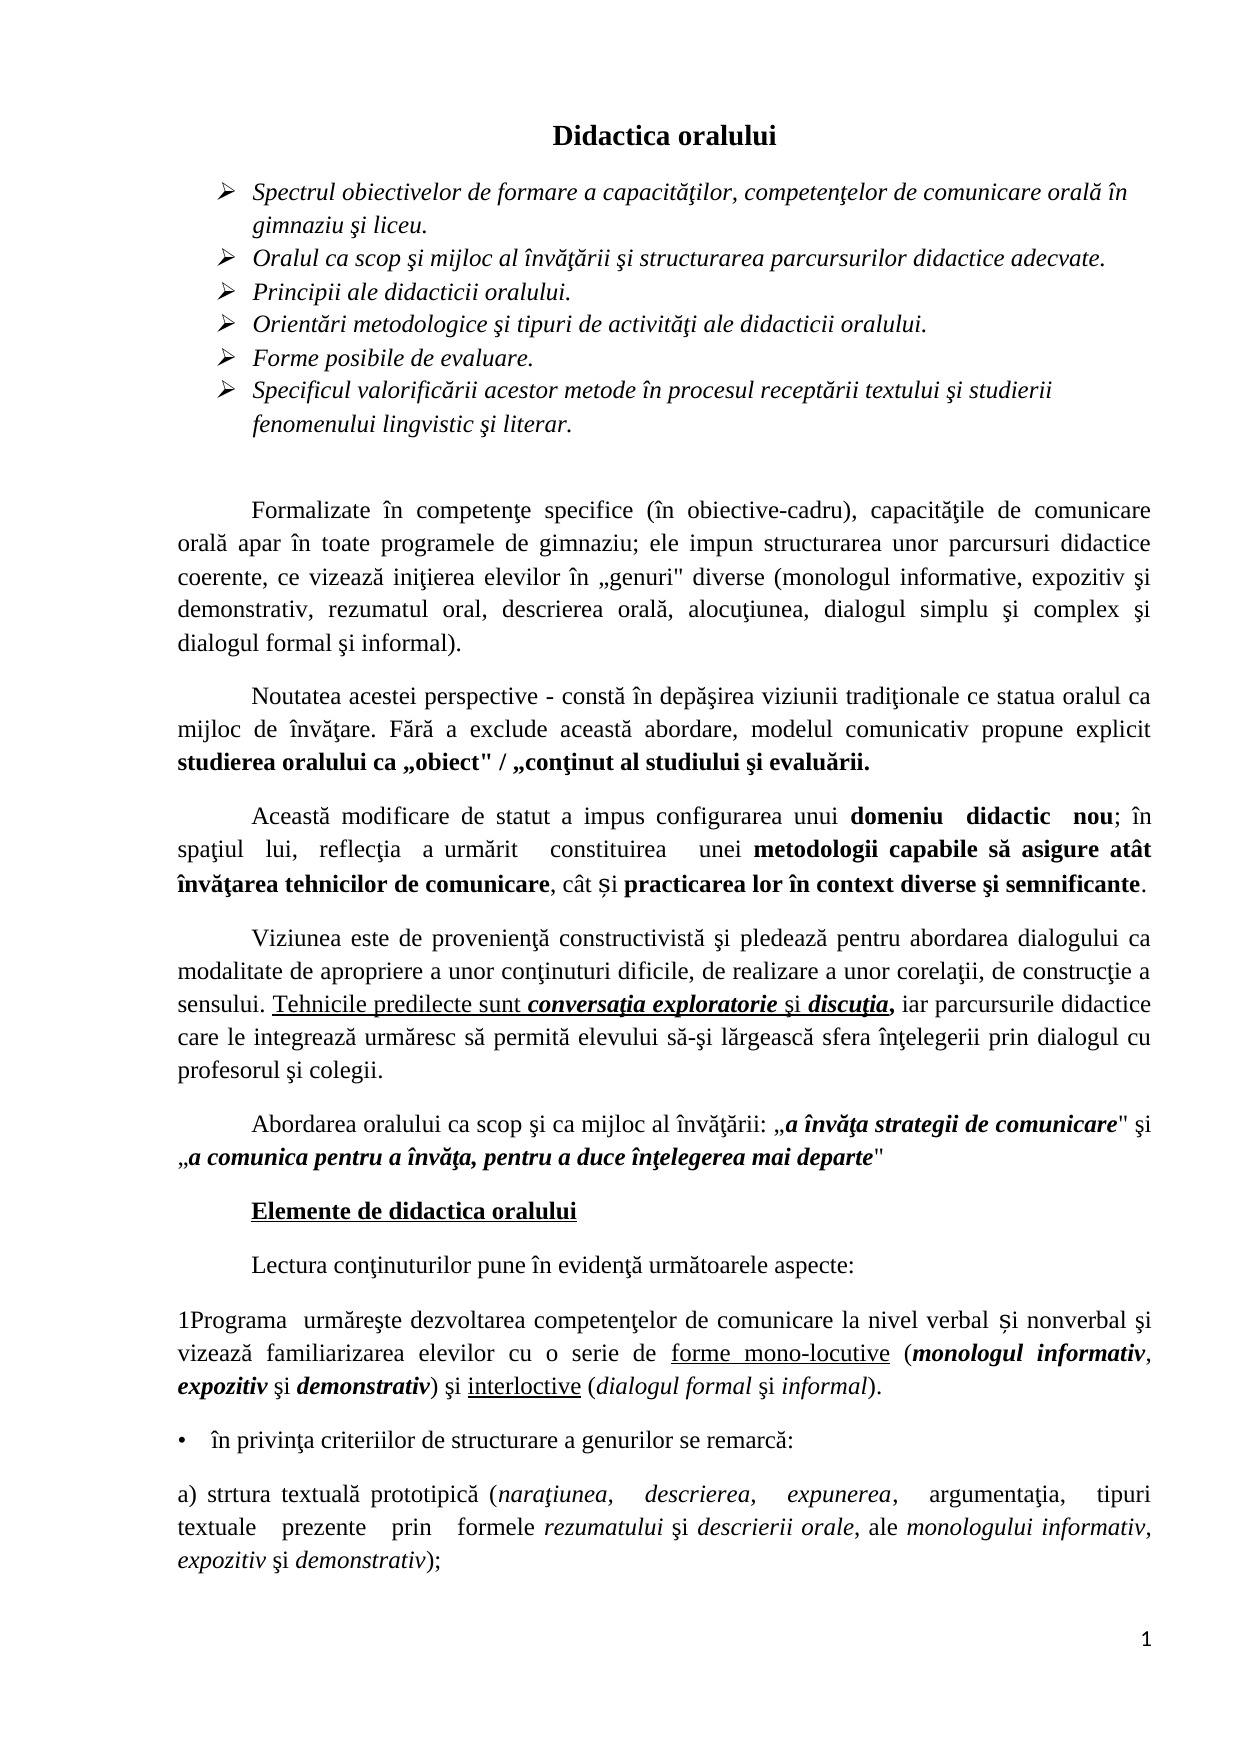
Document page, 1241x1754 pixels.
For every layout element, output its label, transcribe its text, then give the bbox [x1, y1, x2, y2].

list Specificul valorificării acestor metode în procesul receptării textului şi studierii fenomenului lingvistic şi literar. [215, 376, 1152, 437]
text Abordarea oralului ca scop şi ca mijloc al învăţării: „a învăţa strategii de comunicare" şi „a comunica pentru a învăţa, pentru a duce înţelegerea mai departe" [177, 1109, 1152, 1171]
text Viziunea este de provenienţă constructivistă şi pledează pentru abordarea dialogului ca modalitate de apropriere a unor conţinuturi dificile, de realizare a unor corelaţii, de construcţie a sensului. Tehnicile predilecte sunt conversaţia exploratorie şi discuţia, iar parcursurile didactice care le integrează urmăresc să permită elevului să-şi lărgească sfera înţelegerii prin dialogul cu profesorul şi colegii. [177, 923, 1152, 1084]
list Orientări metodologice şi tipuri de activităţi ale didacticii oralului. [215, 309, 1152, 338]
list Spectrul obiectivelor de formare a capacităţilor, competenţelor de comunicare orală în gimnaziu şi liceu. [215, 177, 1152, 239]
text Didactica oralului [177, 118, 1152, 152]
text Noutatea acestei perspective - constă în depăşirea viziunii tradiţionale ce statua oralul ca mijloc de învăţare. Fără a exclude această abordare, modelul comunicativ propune explicit studierea oralului ca „obiect" / „conţinut al studiului şi evaluării. [177, 681, 1152, 776]
list Principii ale didacticii oralului. [215, 277, 1152, 305]
text Elemente de didactica oralului [177, 1196, 1152, 1225]
text 1Programa urmăreşte dezvoltarea competenţelor de comunicare la nivel verbal și nonverbal şi vizează familiarizarea elevilor cu o serie de forme mono-locutive (monologul informativ, expozitiv şi demonstrativ) şi interloctive (dialogul formal şi informal). [177, 1304, 1152, 1400]
list Forme posibile de evaluare. [215, 343, 1152, 371]
text Lectura conţinuturilor pune în evidenţă următoarele aspecte: [177, 1250, 1152, 1278]
text • în privinţa criteriilor de structurare a genurilor se remarcă: [177, 1425, 1152, 1454]
text a) strtura textuală prototipică (naraţiunea, descrierea, expunerea, argumentaţia, tipuri textuale prezente prin formele rezumatului şi descrierii orale, ale monologului informativ, expozitiv şi demonstrativ); [177, 1479, 1152, 1574]
list Oralul ca scop şi mijloc al învăţării şi structurarea parcursurilor didactice adecvate. [215, 243, 1152, 272]
text Această modificare de statut a impus configurarea unui domeniu didactic nou; în spaţiul lui, reflecţia a urmărit constituirea unei metodologii capabile să asigure atât învăţarea tehnicilor de comunicare, cât și practicarea lor în context diverse şi semnificante. [177, 801, 1152, 898]
text Formalizate în competenţe specifice (în obiective-cadru), capacităţile de comunicare orală apar în toate programele de gimnaziu; ele impun structurarea unor parcursuri didactice coerente, ce vizează iniţierea elevilor în „genuri" diverse (monologul informative, expozitiv şi demonstrativ, rezumatul oral, descrierea orală, alocuţiunea, dialogul simplu şi complex şi dialogul formal şi informal). [177, 496, 1152, 656]
